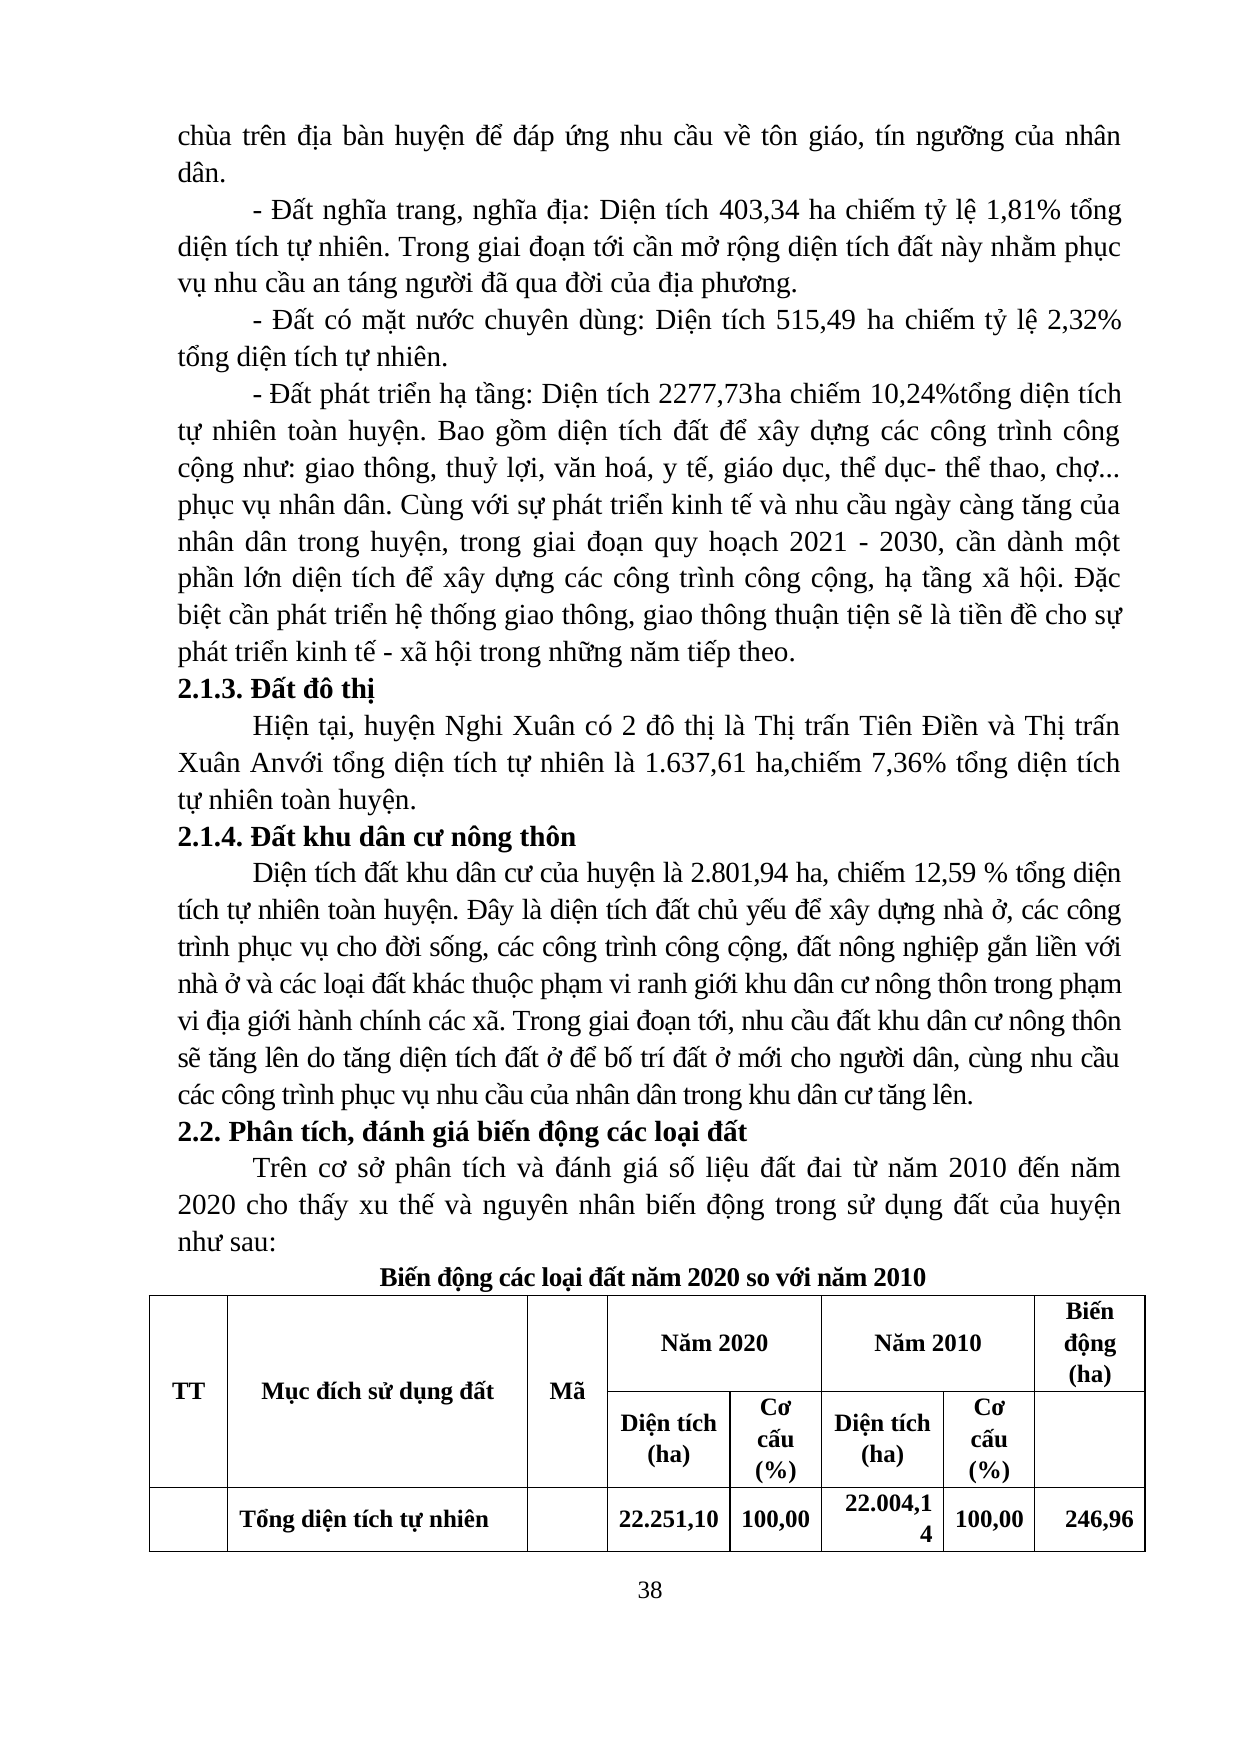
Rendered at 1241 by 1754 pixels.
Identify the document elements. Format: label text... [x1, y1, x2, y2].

table_cell Tổng diện tích tự nhiên [228, 1488, 527, 1551]
text - Đất phát triển hạ tầng: Diện tích 2277,73ha chiếm 10,24%tổng diện tích tự nhiên toàn huyện. Bao gồm diện tích đất để xây dựng các công trình công cộng như: giao thông, thuỷ lợi, văn hoá, y tế, giáo dục, thể dục- thể thao, chợ... phục vụ nhân dân. Cùng với sự phát triển kinh tế và nhu cầu ngày càng tăng của nhân dân trong huyện, trong giai đoạn quy hoạch 2021 - 2030, cần dành một phần lớn diện tích để xây dựng các công trình công cộng, hạ tầng xã hội. Đặc biệt cần phát triển hệ thống giao thông, giao thông thuận tiện sẽ là tiền đề cho sự phát triển kinh tế - xã hội trong những năm tiếp theo. [177, 376, 1122, 668]
table_header Năm 2020 [608, 1296, 821, 1391]
table_cell Diện tích (ha) [608, 1392, 729, 1487]
table_cell 22.004,14 [822, 1488, 943, 1551]
text Diện tích đất khu dân cư của huyện là 2.801,94 ha, chiếm 12,59 % tổng diện tích tự nhiên toàn huyện. Đây là diện tích đất chủ yếu để xây dựng nhà ở, các công trình phục vụ cho đời sống, các công trình công cộng, đất nông nghiệp gắn liền với nhà ở và các loại đất khác thuộc phạm vi ranh giới khu dân cư nông thôn trong phạm vi địa giới hành chính các xã. Trong giai đoạn tới, nhu cầu đất khu dân cư nông thôn sẽ tăng lên do tăng diện tích đất ở để bố trí đất ở mới cho người dân, cùng nhu cầu các công trình phục vụ nhu cầu của nhân dân trong khu dân cư tăng lên. [177, 856, 1122, 1110]
table_cell [1035, 1392, 1144, 1487]
text - Đất có mặt nước chuyên dùng: Diện tích 515,49 ha chiếm tỷ lệ 2,32% tổng diện tích tự nhiên. [177, 302, 1122, 373]
table_cell [150, 1488, 227, 1551]
text - Đất nghĩa trang, nghĩa địa: Diện tích 403,34 ha chiếm tỷ lệ 1,81% tổng diện tích tự nhiên. Trong giai đoạn tới cần mở rộng diện tích đất này nhằm phục vụ nhu cầu an táng người đã qua đời của địa phương. [177, 192, 1122, 299]
text 2.1.4. Đất khu dân cư nông thôn [177, 819, 1122, 852]
table_header Năm 2010 [822, 1296, 1034, 1391]
table_header Mục đích sử dụng đất [228, 1296, 527, 1487]
table_cell 100,00 [731, 1488, 821, 1551]
text Biến động các loại đất năm 2020 so với năm 2010 [177, 1261, 1122, 1292]
table_cell 100,00 [944, 1488, 1034, 1551]
table_cell Cơ cấu (%) [944, 1392, 1034, 1487]
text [177, 118, 1122, 188]
text 2.2. Phân tích, đánh giá biến động các loại đất [177, 1114, 1122, 1147]
table_header TT [150, 1296, 227, 1487]
table_header Biến động (ha) [1035, 1296, 1144, 1391]
table_cell 22.251,10 [608, 1488, 729, 1551]
table_header Mã [528, 1296, 607, 1487]
table_cell 246,96 [1035, 1488, 1144, 1551]
text Hiện tại, huyện Nghi Xuân có 2 đô thị là Thị trấn Tiên Điền và Thị trấn Xuân Anvới tổng diện tích tự nhiên là 1.637,61 ha,chiếm 7,36% tổng diện tích tự nhiên toàn huyện. [177, 708, 1122, 815]
table_cell Cơ cấu (%) [731, 1392, 821, 1487]
table_cell [528, 1488, 607, 1551]
text Trên cơ sở phân tích và đánh giá số liệu đất đai từ năm 2010 đến năm 2020 cho thấy xu thế và nguyên nhân biến động trong sử dụng đất của huyện như sau: [177, 1151, 1122, 1258]
table_cell Diện tích (ha) [822, 1392, 943, 1487]
text 2.1.3. Đất đô thị [177, 671, 1122, 705]
